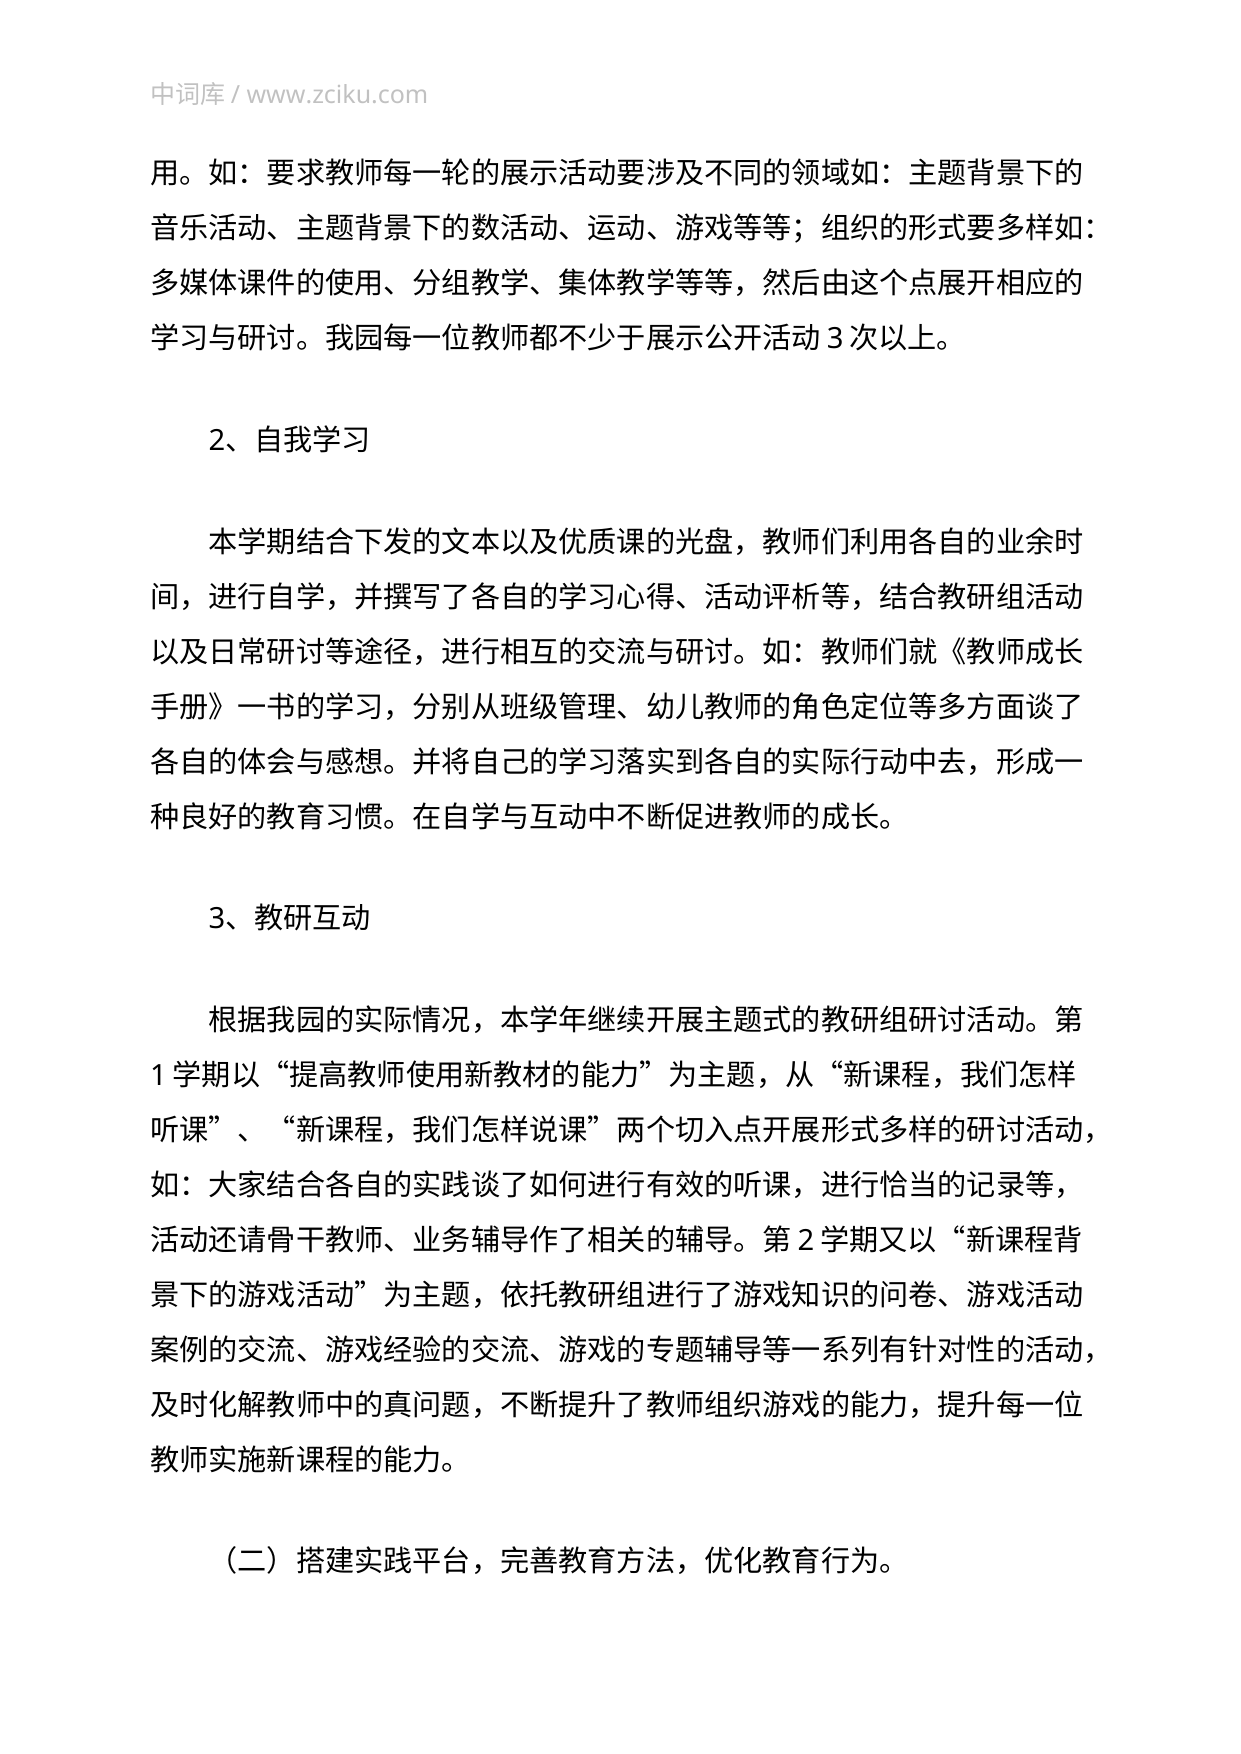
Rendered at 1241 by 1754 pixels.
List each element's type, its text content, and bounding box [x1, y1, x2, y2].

text （二）搭建实践平台，完善教育方法，优化教育行为。 [150, 1538, 1090, 1580]
text 根据我园的实际情况，本学年继续开展主题式的教研组研讨活动。第1学期以“提高教师使用新教材的能力”为主题，从“新课程，我们怎样听课”、“新课程，我们怎样说课”两个切入点开展形式多样的研讨活动，如：大家结合各自的实践谈了如何进行有效的听课，进行恰当的记录等，活动还请骨干教师、业务辅导作了相关的辅导。第2学期又以“新课程背景下的游戏活动”为主题，依托教研组进行了游戏知识的问卷、游戏活动案例的交流、游戏经验的交流、游戏的专题辅导等一系列有针对性的活动，及时化解教师中的真问题，不断提升了教师组织游戏的能力，提升每一位教师实施新课程的能力。 [150, 997, 1090, 1478]
text 2、自我学习 [150, 417, 1090, 459]
text 3、教研互动 [150, 895, 1090, 937]
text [150, 150, 1090, 357]
text 本学期结合下发的文本以及优质课的光盘，教师们利用各自的业余时间，进行自学，并撰写了各自的学习心得、活动评析等，结合教研组活动以及日常研讨等途径，进行相互的交流与研讨。如：教师们就《教师成长手册》一书的学习，分别从班级管理、幼儿教师的角色定位等多方面谈了各自的体会与感想。并将自己的学习落实到各自的实际行动中去，形成一种良好的教育习惯。在自学与互动中不断促进教师的成长。 [150, 519, 1090, 835]
